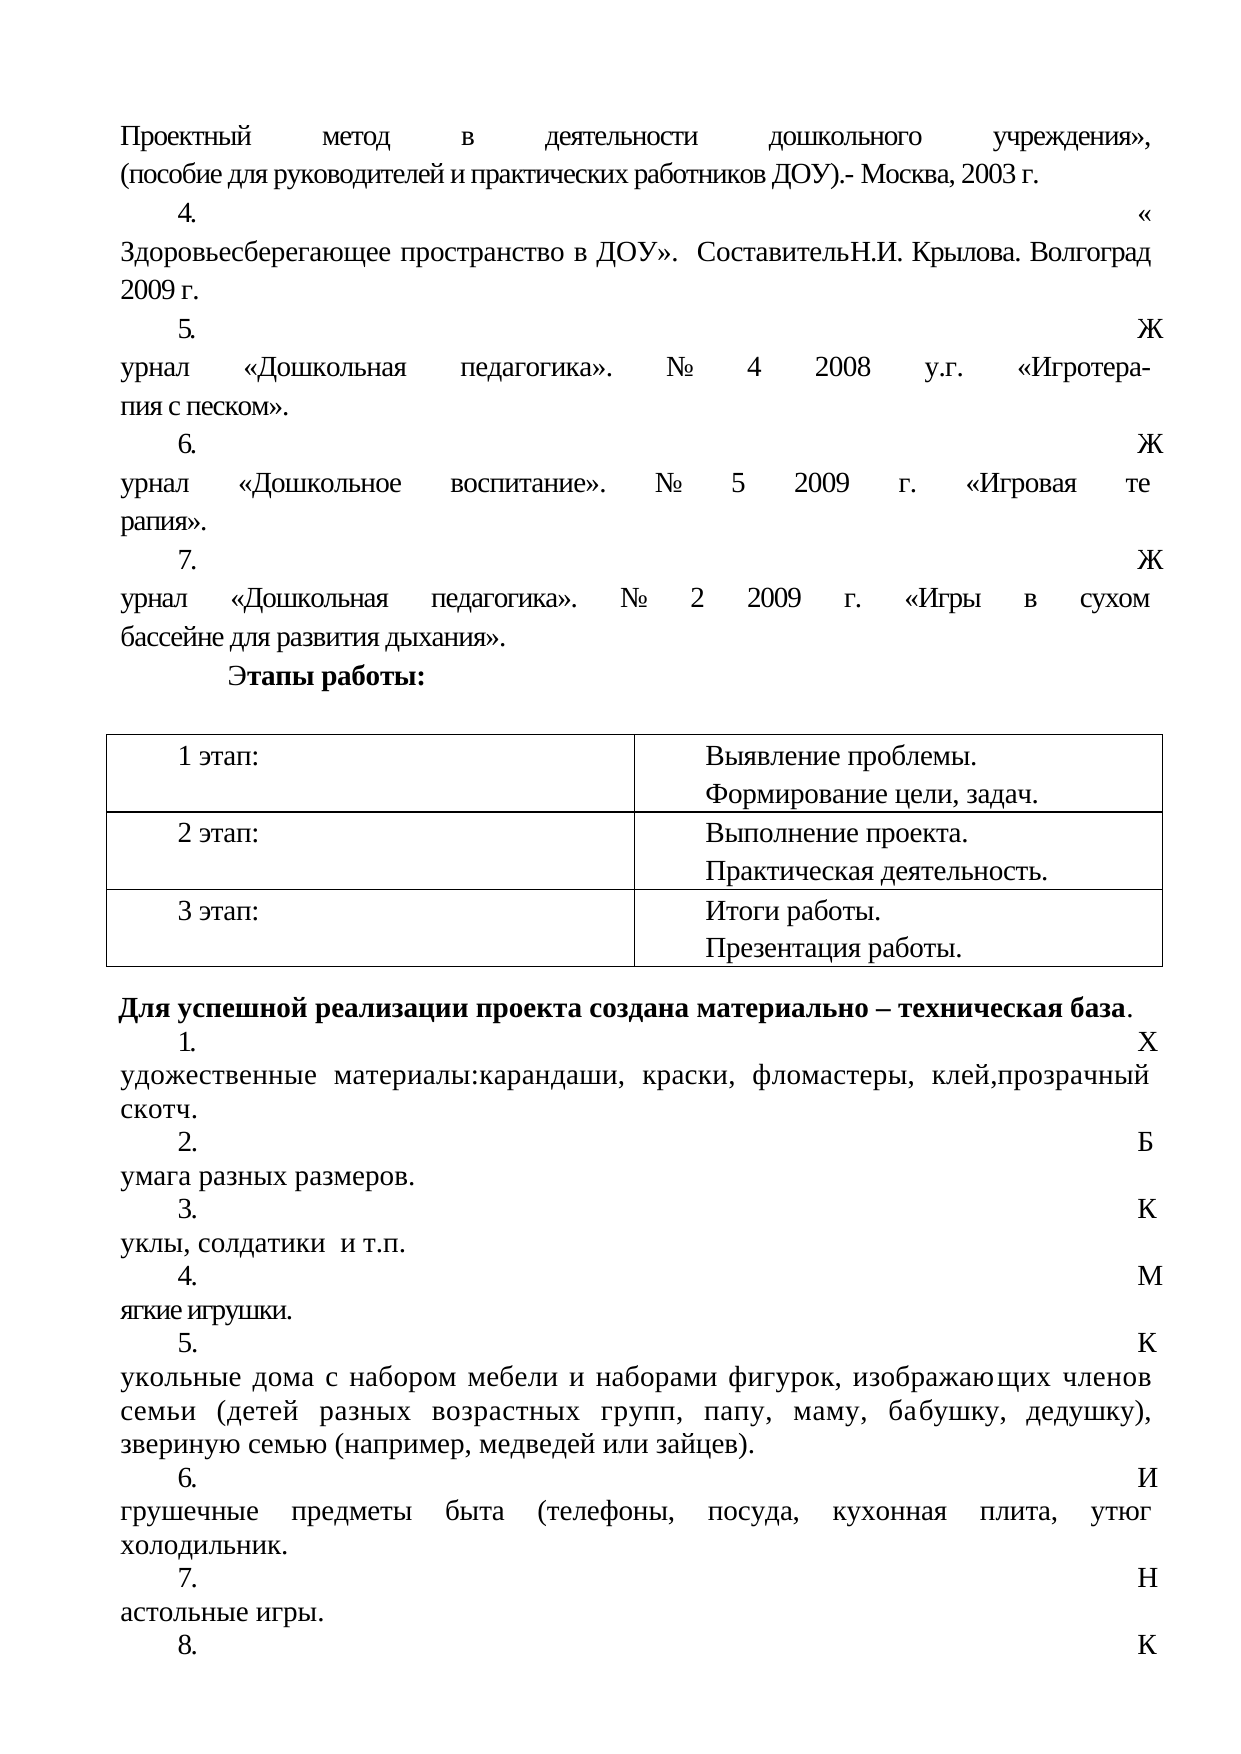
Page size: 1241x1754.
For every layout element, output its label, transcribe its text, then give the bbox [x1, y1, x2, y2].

list Журнал «Дошкольная педагогика». № 4 2008 у.г. «Игротера- пия с песком». [120, 311, 1152, 421]
list Бумага разных размеров. [120, 1125, 1152, 1192]
list Журнал «Дошкольное воспитание». № 5 2009 г. «Игровая те рапия». [120, 426, 1152, 537]
text Для успешной реализации проекта создана материально – техническая база. [118, 991, 1152, 1024]
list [120, 1628, 1152, 1661]
list Мягкие игрушки. [120, 1259, 1152, 1326]
list Журнал «Дошкольная педагогика». № 2 2009 г. «Игры в сухом бассейне для развития дыхания». [120, 542, 1152, 653]
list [120, 118, 1152, 190]
list Настольные игры. [120, 1561, 1152, 1628]
list Игрушечные предметы быта (телефоны, посуда, кухонная плита, утюг холодильник. [120, 1460, 1152, 1561]
table_header 1 этап: [107, 735, 634, 811]
table_cell 2 этап: [107, 813, 634, 888]
table_header Выявление проблемы. Формирование цели, задач. [635, 735, 1162, 811]
table_cell 3 этап: [107, 890, 634, 966]
table_cell Итоги работы. Презентация работы. [635, 890, 1162, 966]
list Куклы, солдатики и т.п. [120, 1192, 1152, 1259]
table_cell Выполнение проекта. Практическая деятельность. [635, 813, 1162, 888]
list Кукольные дома с набором мебели и наборами фигурок, изображающих членов семьи (детей разных возрастных групп, папу, маму, бабушку, дедушку), звериную семью (например, медведей или зайцев). [120, 1326, 1152, 1460]
list «Здоровьесберегающее пространство в ДОУ». СоставительН.И. Крылова. Волгоград 2009 г. [120, 195, 1152, 306]
text Этапы работы: [120, 658, 1152, 691]
list Художественные материалы:карандаши, краски, фломастеры, клей,прозрачный скотч. [120, 1024, 1152, 1125]
